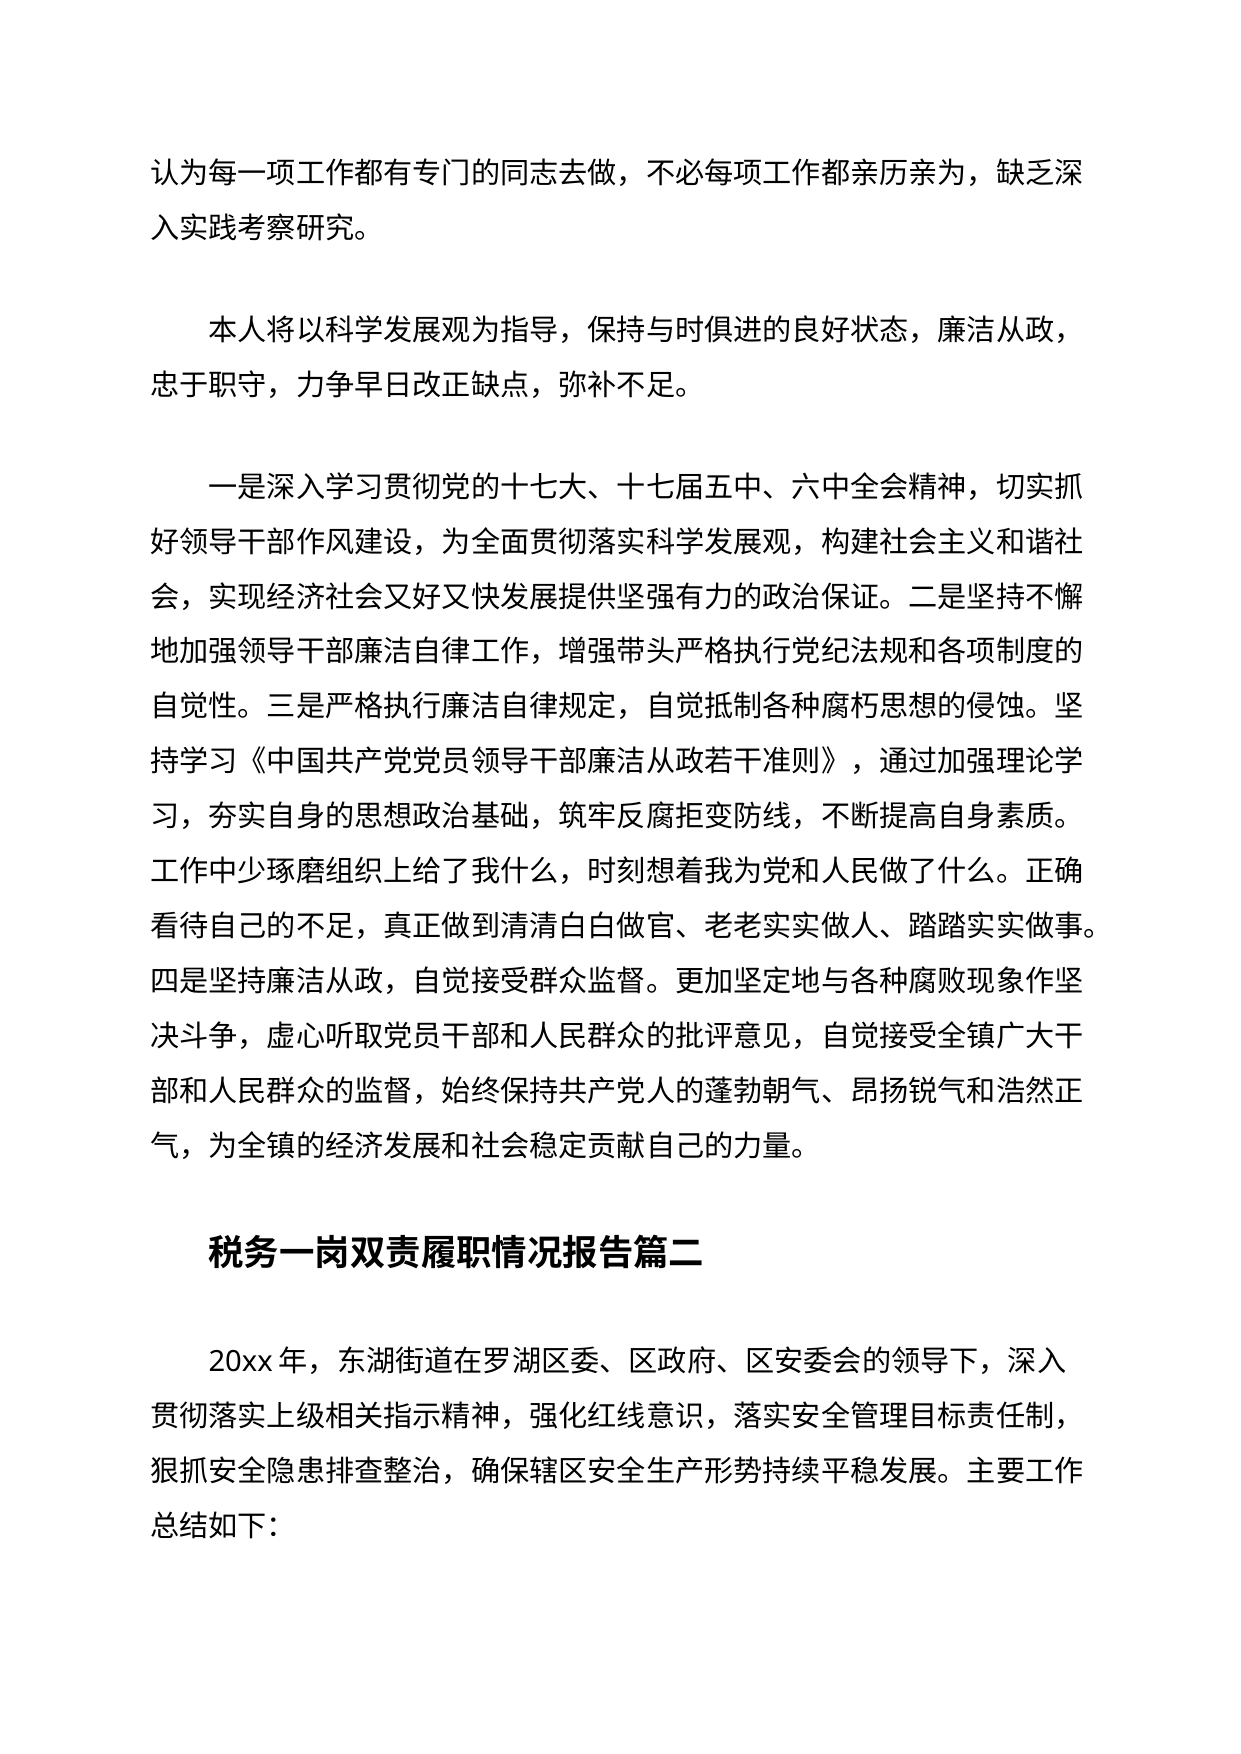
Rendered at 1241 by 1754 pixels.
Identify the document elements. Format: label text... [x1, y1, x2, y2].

text 税务一岗双责履职情况报告篇二 [150, 1224, 1090, 1275]
text 一是深入学习贯彻党的十七大、十七届五中、六中全会精神，切实抓好领导干部作风建设，为全面贯彻落实科学发展观，构建社会主义和谐社会，实现经济社会又好又快发展提供坚强有力的政治保证。二是坚持不懈地加强领导干部廉洁自律工作，增强带头严格执行党纪法规和各项制度的自觉性。三是严格执行廉洁自律规定，自觉抵制各种腐朽思想的侵蚀。坚持学习《中国共产党党员领导干部廉洁从政若干准则》，通过加强理论学习，夯实自身的思想政治基础，筑牢反腐拒变防线，不断提高自身素质。工作中少琢磨组织上给了我什么，时刻想着我为党和人民做了什么。正确看待自己的不足，真正做到清清白白做官、老老实实做人、踏踏实实做事。四是坚持廉洁从政，自觉接受群众监督。更加坚定地与各种腐败现象作坚决斗争，虚心听取党员干部和人民群众的批评意见，自觉接受全镇广大干部和人民群众的监督，始终保持共产党人的蓬勃朝气、昂扬锐气和浩然正气，为全镇的经济发展和社会稳定贡献自己的力量。 [150, 463, 1090, 1164]
text 20xx年，东湖街道在罗湖区委、区政府、区安委会的领导下，深入贯彻落实上级相关指示精神，强化红线意识，落实安全管理目标责任制，狠抓安全隐患排查整治，确保辖区安全生产形势持续平稳发展。主要工作总结如下： [150, 1337, 1090, 1544]
text 本人将以科学发展观为指导，保持与时俱进的良好状态，廉洁从政，忠于职守，力争早日改正缺点，弥补不足。 [150, 307, 1090, 404]
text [150, 150, 1090, 247]
